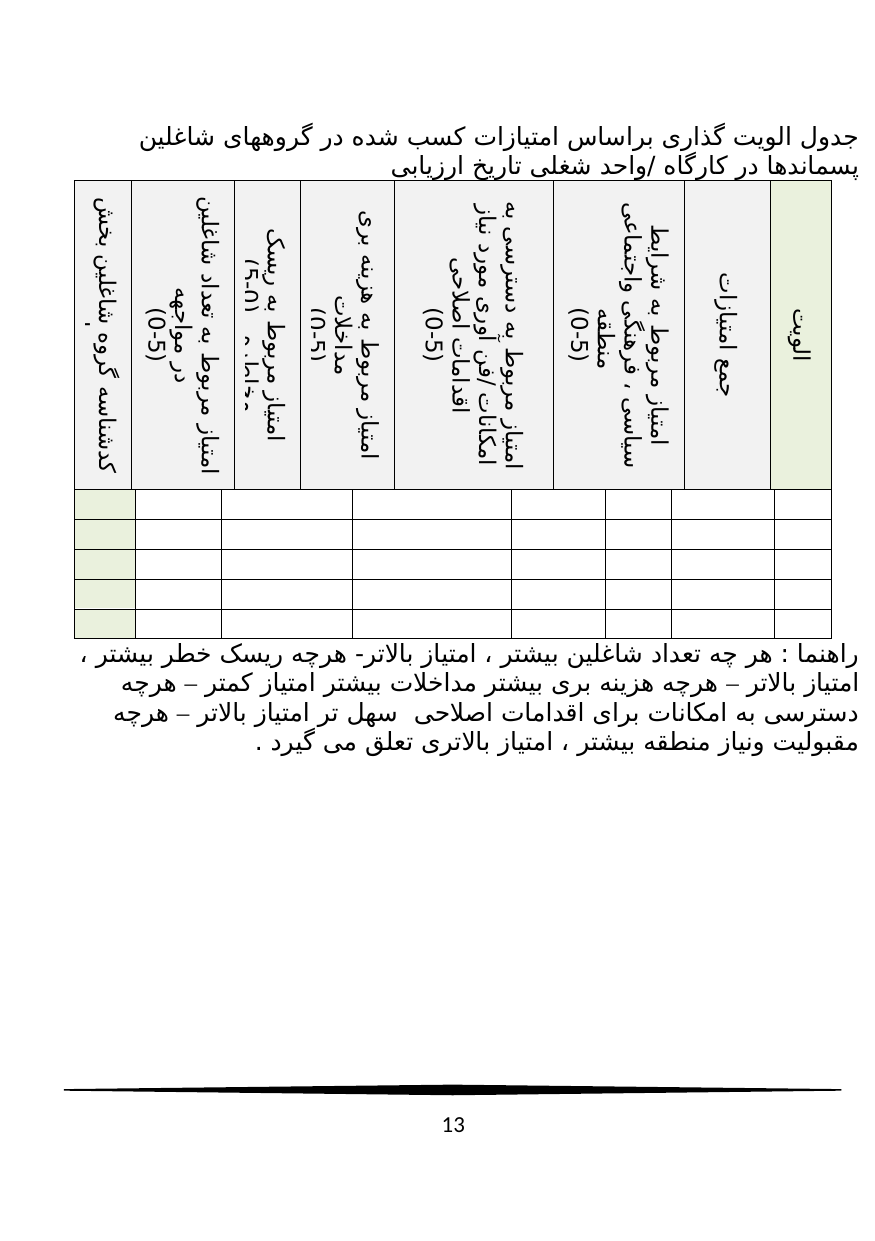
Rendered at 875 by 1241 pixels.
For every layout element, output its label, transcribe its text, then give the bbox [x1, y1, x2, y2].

table_cell [353, 520, 511, 549]
table_cell [222, 490, 352, 519]
table_cell [222, 520, 352, 549]
table_cell [512, 490, 605, 519]
table_cell [606, 610, 671, 638]
table_cell [775, 490, 831, 519]
table_header امتیاز مربوط به شرایط سیاسی ، فرهنگی واجتماعی منطقه (0-5) [554, 181, 684, 489]
table_cell [75, 550, 135, 579]
table_cell [136, 490, 221, 519]
table_cell [136, 520, 221, 549]
table_cell [606, 520, 671, 549]
table_header کدشناسه گروه شاغلین بخش پسماند [75, 181, 131, 489]
table_cell [775, 610, 831, 638]
table_cell [353, 550, 511, 579]
table_cell [222, 550, 352, 579]
table_cell [136, 610, 221, 638]
table_header امتیاز مربوط به ریسک مخاطره (0-5) [235, 181, 300, 489]
table_cell [606, 580, 671, 608]
table_cell [75, 520, 135, 549]
table_cell [353, 610, 511, 638]
table_header امتیاز مربوط به هزینه بری مداخلات (0-5) [301, 181, 394, 489]
text جدول الویت گذاری براساس امتیازات کسب شده در گروههای شاغلین پسماندها در کارگاه /واحد شغلی تاریخ ارزیابی [47, 122, 859, 180]
table_cell [775, 520, 831, 549]
table_cell [672, 610, 774, 638]
table_cell [512, 610, 605, 638]
table_cell [75, 580, 135, 608]
table_cell [775, 580, 831, 608]
table_cell [136, 550, 221, 579]
text راهنما : هر چه تعداد شاغلین بیشتر ، امتیاز بالاتر- هرچه ریسک خطر بیشتر ، امتیاز بالاتر – هرچه هزینه بری بیشتر مداخلات بیشتر امتیاز کمتر – هرچه دسترسی به امکانات برای اقدامات اصلاحی سهل تر امتیاز بالاتر – هرچه مقبولیت ونیاز منطقه بیشتر ، امتیاز بالاتری تعلق می گیرد . [47, 639, 859, 756]
table_cell [353, 580, 511, 608]
table_cell [222, 610, 352, 638]
table_cell [672, 520, 774, 549]
table_header جمع امتیازات [685, 181, 770, 489]
table_cell [606, 550, 671, 579]
table_cell [222, 580, 352, 608]
table_cell [672, 550, 774, 579]
table_cell [672, 490, 774, 519]
table_cell [512, 520, 605, 549]
table_header امتیاز مربوط به دسترسی به امکانات /فن آوری مورد نیاز اقدامات اصلاحی (0-5) [395, 181, 553, 489]
table_cell [606, 490, 671, 519]
table_cell [353, 490, 511, 519]
table_cell [136, 580, 221, 608]
table_header امتیاز مربوط به تعداد شاغلین در مواجهه (0-5) [132, 181, 234, 489]
table_cell [775, 550, 831, 579]
table_cell [512, 550, 605, 579]
table_cell [672, 580, 774, 608]
table_cell [75, 490, 135, 519]
table_cell [75, 610, 135, 638]
table_header الویت [771, 181, 831, 489]
table_cell [512, 580, 605, 608]
